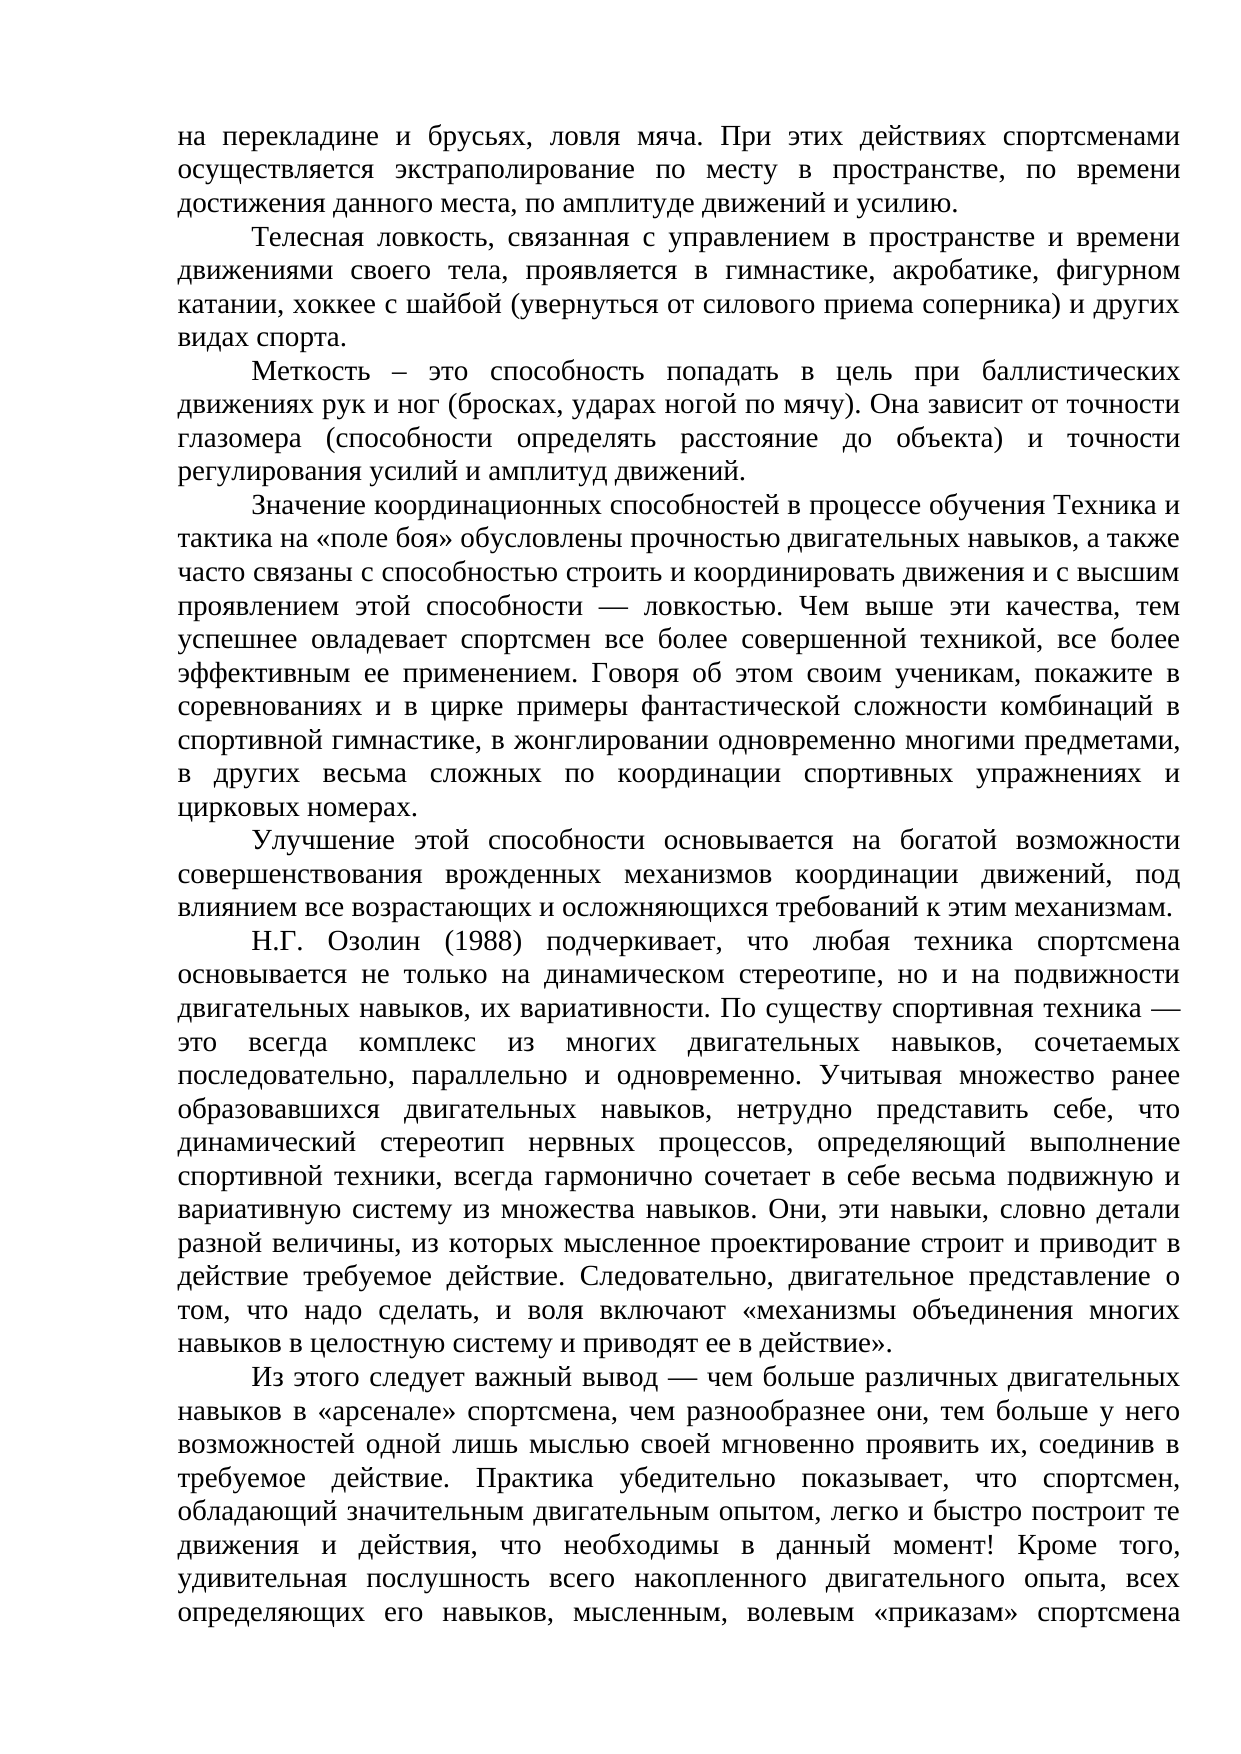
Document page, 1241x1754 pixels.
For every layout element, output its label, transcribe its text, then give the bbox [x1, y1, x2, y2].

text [177, 118, 1181, 219]
text Улучшение этой способности основывается на богатой возможности совершенствования врожденных механизмов координации движений, под влиянием все возрастающих и осложняющихся требований к этим механизмам. [177, 822, 1181, 923]
text Н.Г. Озолин (1988) подчеркивает, что любая техника спортсмена основывается не только на динамическом стереотипе, но и на подвижности двигательных навыков, их вариативности. По существу спортивная техника — это всегда комплекс из многих двигательных навыков, сочетаемых последовательно, параллельно и одновременно. Учитывая множество ранее образовавшихся двигательных навыков, нетрудно представить себе, что динамический стереотип нервных процессов, определяющий выполнение спортивной техники, всегда гармонично сочетает в себе весьма подвижную и вариативную систему из множества навыков. Они, эти навыки, словно детали разной величины, из которых мысленное проектирование строит и приводит в действие требуемое действие. Следовательно, двигательное представление о том, что надо сделать, и воля включают «механизмы объединения многих навыков в целостную систему и приводят ее в действие». [177, 923, 1181, 1359]
text Телесная ловкость, связанная с управлением в пространстве и времени движениями своего тела, проявляется в гимнастике, акробатике, фигурном катании, хоккее с шайбой (увернуться от силового приема соперника) и других видах спорта. [177, 219, 1181, 353]
text Меткость – это способность попадать в цель при баллистических движениях рук и ног (бросках, ударах ногой по мячу). Она зависит от точности глазомера (способности определять расстояние до объекта) и точности регулирования усилий и амплитуд движений. [177, 353, 1181, 487]
text Значение координационных способностей в процессе обучения Техника и тактика на «поле боя» обусловлены прочностью двигательных навыков, а также часто связаны с способностью строить и координировать движения и с высшим проявлением этой способности — ловкостью. Чем выше эти качества, тем успешнее овладевает спортсмен все более совершенной техникой, все более эффективным ее применением. Говоря об этом своим ученикам, покажите в соревнованиях и в цирке примеры фантастической сложности комбинаций в спортивной гимнастике, в жонглировании одновременно многими предметами, в других весьма сложных по координации спортивных упражнениях и цирковых номерах. [177, 487, 1181, 822]
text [177, 1359, 1181, 1627]
